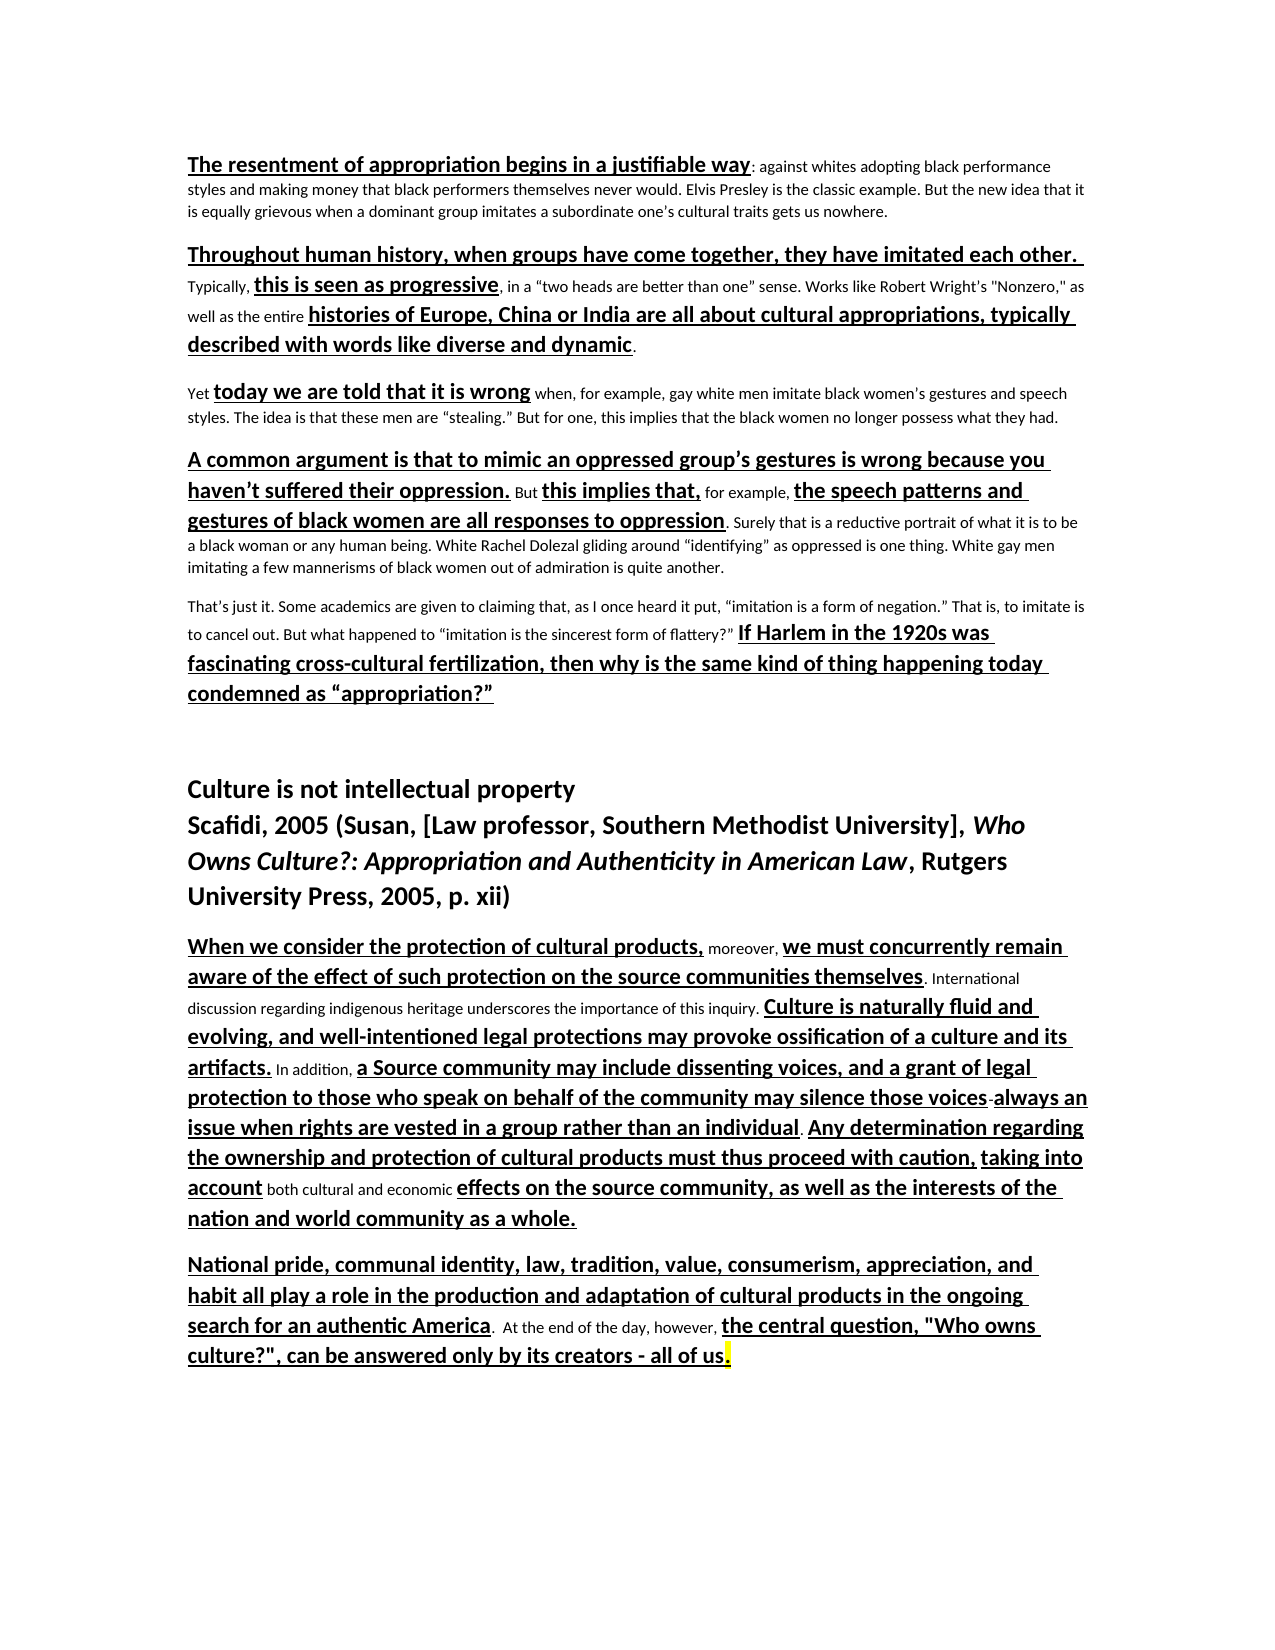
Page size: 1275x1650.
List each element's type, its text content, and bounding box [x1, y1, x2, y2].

text National pride, communal identity, law, tradition, value, consumerism, appreciation, and habit all play a role in the production and adaptation of cultural products in the ongoing search for an authentic America. At the end of the day, however, the central question, "Who owns culture?", can be answered only by its creators - all of us. [187, 1251, 1087, 1369]
text Throughout human history, when groups have come together, they have imitated each other. Typically, this is seen as progressive, in a “two heads are better than one” sense. Works like Robert Wright’s "Nonzero," as well as the entire histories of Europe, China or India are all about cultural appropriations, typically described with words like diverse and dynamic. [187, 240, 1087, 359]
text A common argument is that to mimic an oppressed group’s gestures is wrong because you haven’t suffered their oppression. But this implies that, for example, the speech patterns and gestures of black women are all responses to oppression. Surely that is a reductive portrait of what it is to be a black woman or any human being. White Rachel Dolezal gliding around “identifying” as oppressed is one thing. White gay men imitating a few mannerisms of black women out of admiration is quite another. [187, 446, 1087, 578]
text The resentment of appropriation begins in a justifiable way: against whites adopting black performance styles and making money that black performers themselves never would. Elvis Presley is the classic example. But the new idea that it is equally grievous when a dominant group imitates a subordinate one’s cultural traits gets us nowhere. [187, 150, 1087, 222]
text Yet today we are told that it is wrong when, for example, gay white men imitate black women’s gestures and speech styles. The idea is that these men are “stealing.” But for one, this implies that the black women no longer possess what they had. [187, 377, 1087, 427]
text When we consider the protection of cultural products, moreover, we must concurrently remain aware of the effect of such protection on the source communities themselves. International discussion regarding indigenous heritage underscores the importance of this inquiry. Culture is naturally fluid and evolving, and well-intentioned legal protections may provoke ossification of a culture and its artifacts. In addition, a Source community may include dissenting voices, and a grant of legal protection to those who speak on behalf of the community may silence those voices-always an issue when rights are vested in a group rather than an individual. Any determination regarding the ownership and protection of cultural products must thus proceed with caution, taking into account both cultural and economic effects on the source community, as well as the interests of the nation and world community as a whole. [187, 932, 1087, 1232]
subtitle Culture is not intellectual property [187, 773, 1087, 806]
text Scafidi, 2005 (Susan, [Law professor, Southern Methodist University], Who Owns Culture?: Appropriation and Authenticity in American Law, Rutgers University Press, 2005, p. xii) [187, 808, 1087, 913]
text That’s just it. Some academics are given to claiming that, as I once heard it put, “imitation is a form of negation.” That is, to imitate is to cancel out. But what happened to “imitation is the sincerest form of flattery?” If Harlem in the 1920s was fascinating cross-cultural fertilization, then why is the same kind of thing happening today condemned as “appropriation?” [187, 596, 1087, 707]
